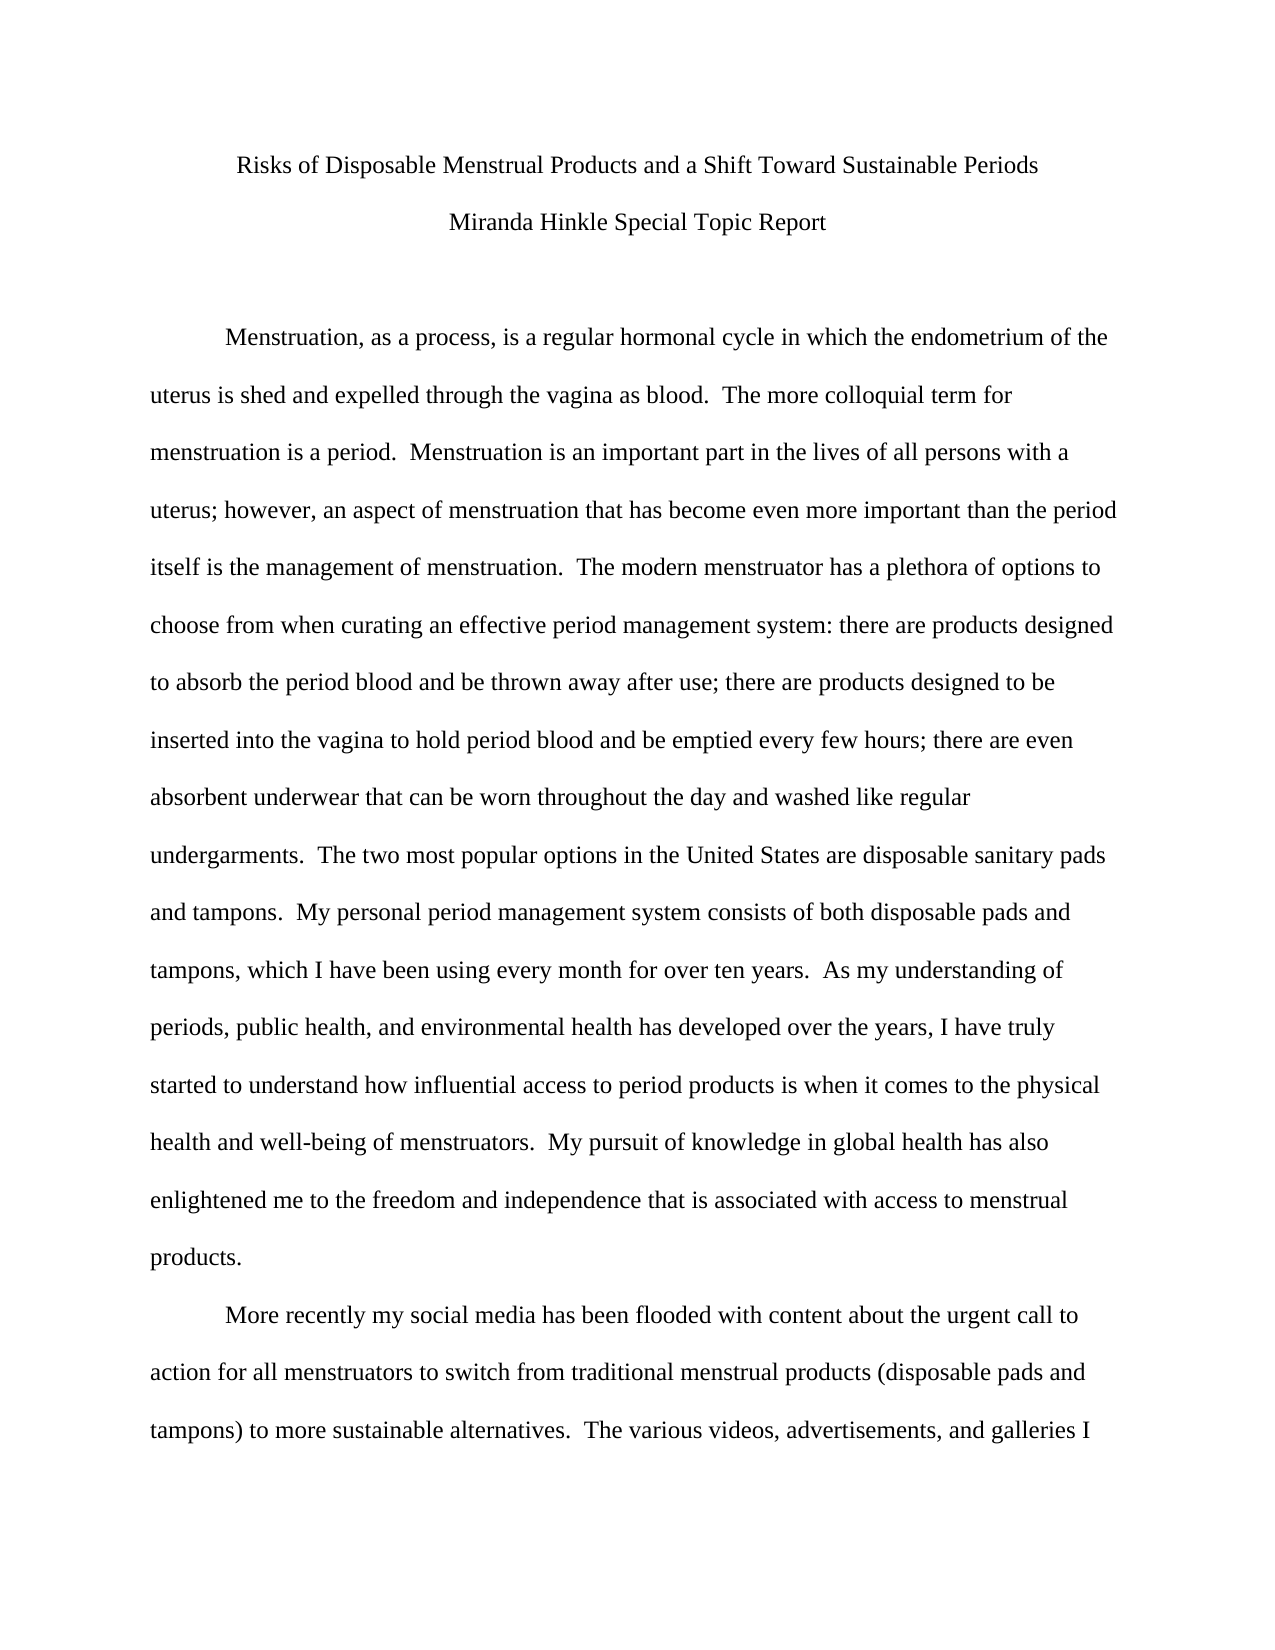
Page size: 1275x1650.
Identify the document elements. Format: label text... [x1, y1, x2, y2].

text Risks of Disposable Menstrual Products and a Shift Toward Sustainable Periods [150, 150, 1125, 179]
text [150, 1300, 1125, 1444]
text Menstruation, as a process, is a regular hormonal cycle in which the endometrium of the uterus is shed and expelled through the vagina as blood. The more colloquial term for menstruation is a period. Menstruation is an important part in the lives of all persons with a uterus; however, an aspect of menstruation that has become even more important than the period itself is the management of menstruation. The modern menstruator has a plethora of options to choose from when curating an effective period management system: there are products designed to absorb the period blood and be thrown away after use; there are products designed to be inserted into the vagina to hold period blood and be emptied every few hours; there are even absorbent underwear that can be worn throughout the day and washed like regular undergarments. The two most popular options in the United States are disposable sanitary pads and tampons. My personal period management system consists of both disposable pads and tampons, which I have been using every month for over ten years. As my understanding of periods, public health, and environmental health has developed over the years, I have truly started to understand how influential access to period products is when it comes to the physical health and well-being of menstruators. My pursuit of knowledge in global health has also enlightened me to the freedom and independence that is associated with access to menstrual products. [150, 322, 1125, 1271]
text Miranda Hinkle Special Topic Report [150, 207, 1125, 236]
